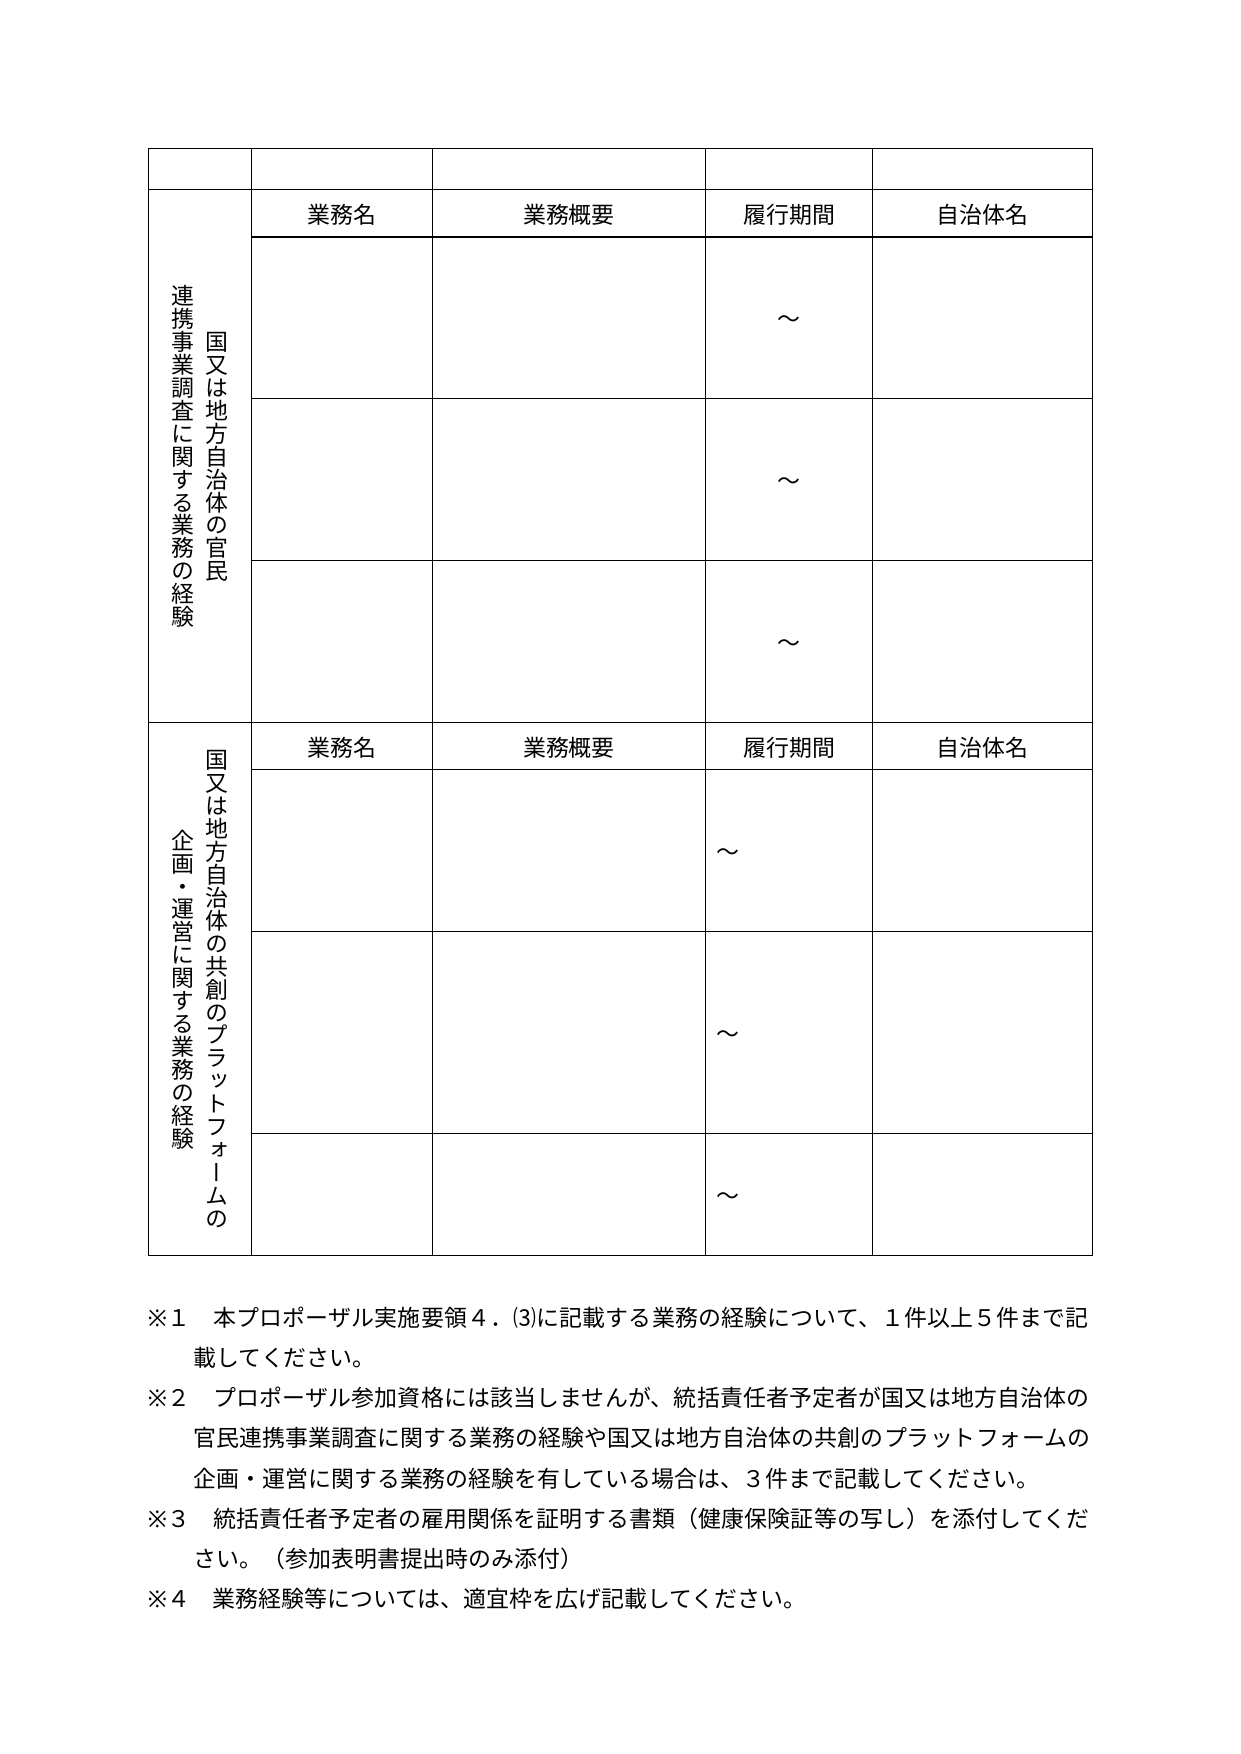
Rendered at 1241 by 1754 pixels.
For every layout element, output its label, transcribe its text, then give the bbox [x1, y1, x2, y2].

table_cell ～ [706, 238, 872, 398]
table_cell [252, 238, 432, 398]
table_cell 業務名 [252, 723, 432, 769]
table_cell 自治体名 [873, 190, 1092, 236]
table_cell [433, 149, 705, 189]
text ※２ プロポーザル参加資格には該当しませんが、統括責任者予定者が国又は地方自治体の官民連携事業調査に関する業務の経験や国又は地方自治体の共創のプラットフォームの企画・運営に関する業務の経験を有している場合は、３件まで記載してください。 [148, 1377, 1092, 1497]
table_cell [252, 770, 432, 931]
table_cell ～ [706, 561, 872, 722]
table_cell 履行期間 [706, 190, 872, 236]
table_cell 履行期間 [706, 723, 872, 769]
table_cell [252, 561, 432, 722]
table_cell ～ [706, 932, 872, 1133]
table_cell [873, 149, 1092, 189]
table_cell [873, 770, 1092, 931]
table_cell ～ [706, 770, 872, 931]
table_cell [873, 238, 1092, 398]
table_cell 業務名 [252, 190, 432, 236]
table_cell [433, 399, 705, 560]
table_cell [873, 561, 1092, 722]
table_cell [873, 399, 1092, 560]
table_cell 国又は地方自治体の官民 連携事業調査に関する業務の経験 [149, 190, 251, 722]
table_cell [433, 932, 705, 1133]
table_cell 業務概要 [433, 723, 705, 769]
text ※３ 統括責任者予定者の雇用関係を証明する書類（健康保険証等の写し）を添付してください。（参加表明書提出時のみ添付） [148, 1497, 1092, 1578]
table_cell 業務概要 [433, 190, 705, 236]
table_cell 国又は地方自治体の共創のプラットフォームの 企画・運営に関する業務の経験 [149, 723, 251, 1255]
text ※１ 本プロポーザル実施要領４．⑶に記載する業務の経験について、１件以上５件まで記載してください。 [148, 1296, 1092, 1377]
table_cell 自治体名 [873, 723, 1092, 769]
table_cell ～ [706, 1134, 872, 1255]
text ※４ 業務経験等については、適宜枠を広げ記載してください。 [148, 1578, 1092, 1618]
table_cell [873, 932, 1092, 1133]
table_cell [433, 770, 705, 931]
table_cell [433, 561, 705, 722]
table_cell [252, 1134, 432, 1255]
table_cell [252, 149, 432, 189]
table_cell [433, 1134, 705, 1255]
table_cell ～ [706, 149, 872, 189]
table_cell [252, 399, 432, 560]
table_cell [433, 238, 705, 398]
table_cell ～ [706, 399, 872, 560]
table_cell [252, 932, 432, 1133]
table_cell [873, 1134, 1092, 1255]
